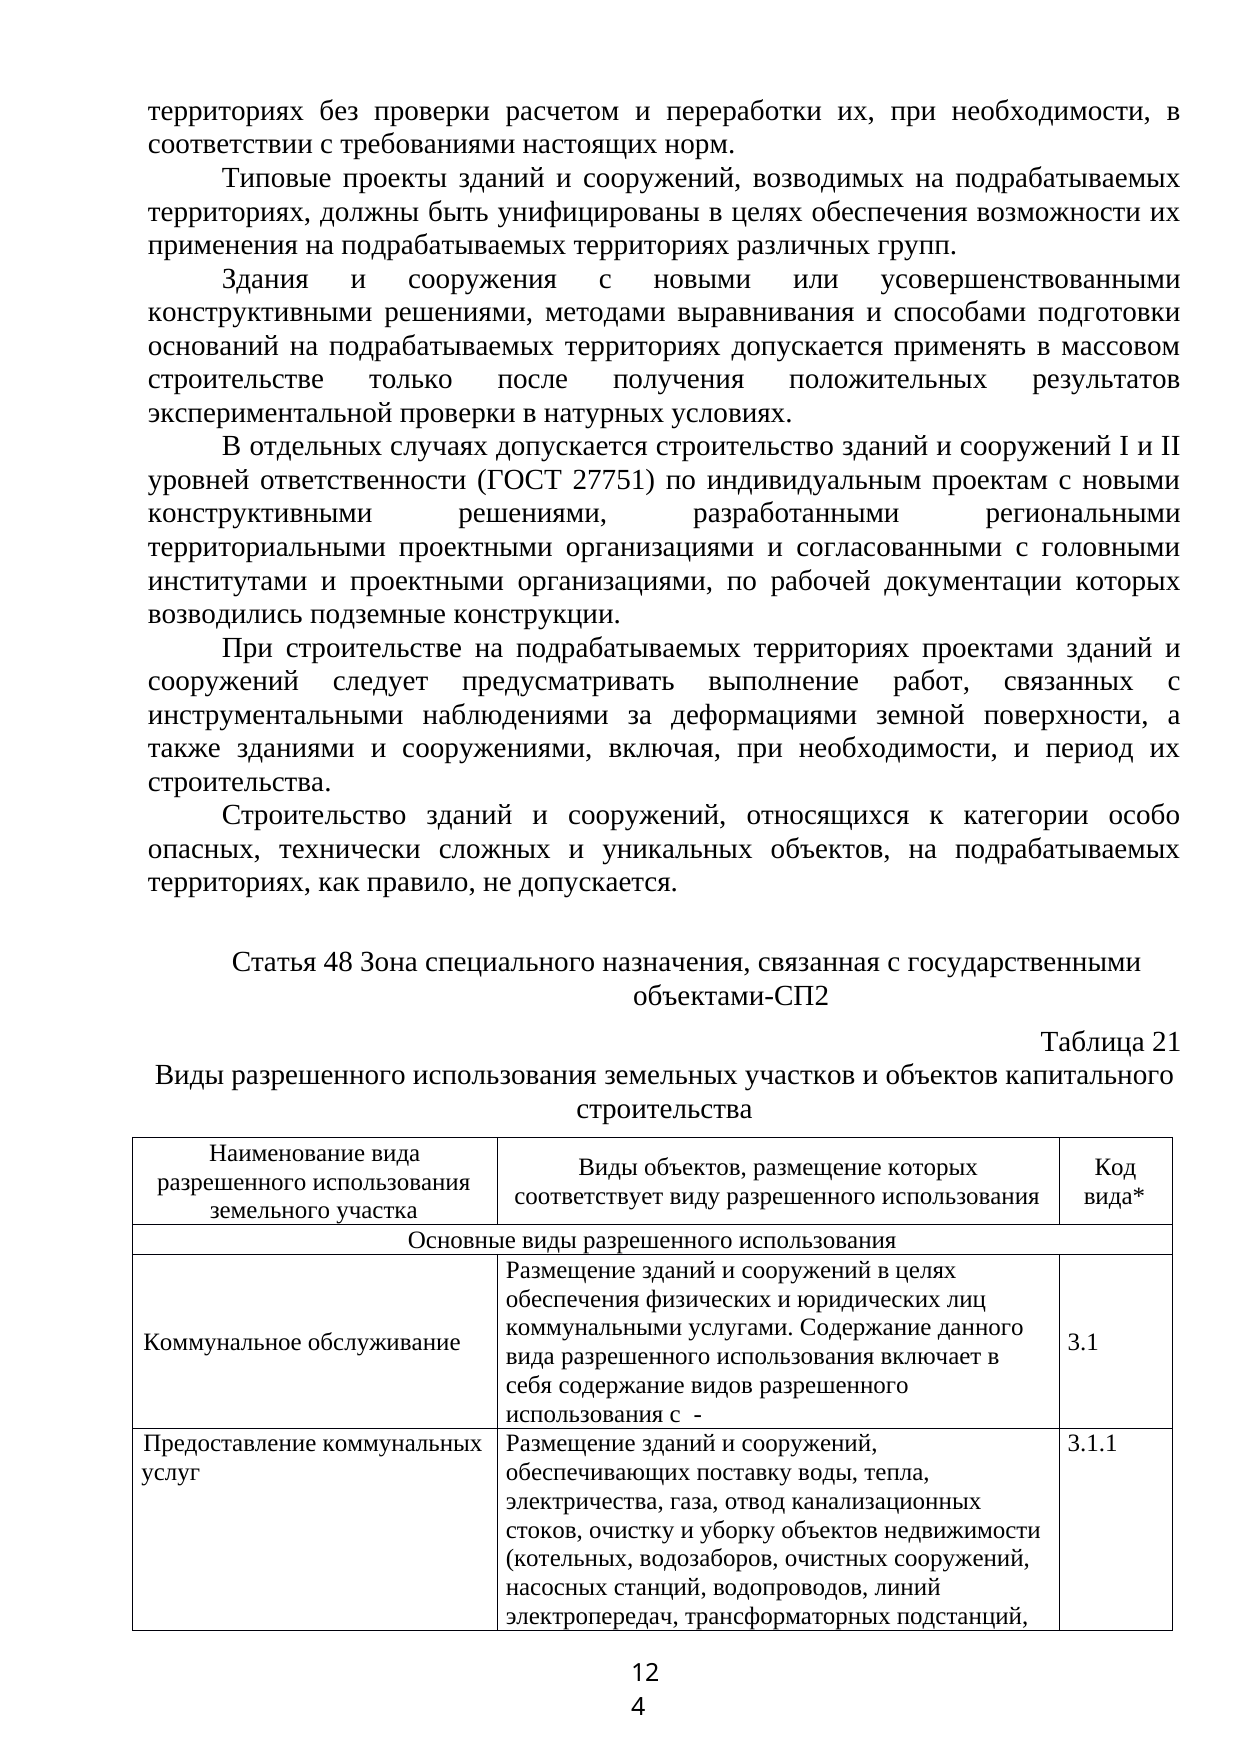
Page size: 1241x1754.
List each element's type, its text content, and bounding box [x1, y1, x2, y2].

text Здания и сооружения с новыми или усовершенствованными конструктивными решениями, методами выравнивания и способами подготовки оснований на подрабатываемых территориях допускается применять в массовом строительстве только после получения положительных результатов экспериментальной проверки в натурных условиях. [148, 261, 1181, 428]
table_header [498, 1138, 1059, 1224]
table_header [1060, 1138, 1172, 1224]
text При строительстве на подрабатываемых территориях проектами зданий и сооружений следует предусматривать выполнение работ, связанных с инструментальными наблюдениями за деформациями земной поверхности, а также зданиями и сооружениями, включая, при необходимости, и период их строительства. [148, 630, 1181, 797]
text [148, 93, 1181, 160]
text Таблица 21 [148, 1024, 1181, 1057]
text В отдельных случаях допускается строительство зданий и сооружений I и II уровней ответственности (ГОСТ 27751) по индивидуальным проектам с новыми конструктивными решениями, разработанными региональными территориальными проектными организациями и согласованными с головными институтами и проектными организациями, по рабочей документации которых возводились подземные конструкции. [148, 428, 1181, 630]
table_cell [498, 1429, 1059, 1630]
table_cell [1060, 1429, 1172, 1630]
text Строительство зданий и сооружений, относящихся к категории особо опасных, технически сложных и уникальных объектов, на подрабатываемых территориях, как правило, не допускается. [148, 797, 1181, 898]
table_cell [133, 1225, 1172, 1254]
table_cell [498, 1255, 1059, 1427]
text Типовые проекты зданий и сооружений, возводимых на подрабатываемых территориях, должны быть унифицированы в целях обеспечения возможности их применения на подрабатываемых территориях различных групп. [148, 160, 1181, 261]
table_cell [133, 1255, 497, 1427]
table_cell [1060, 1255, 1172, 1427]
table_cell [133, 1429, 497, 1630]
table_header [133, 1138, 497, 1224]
text Статья 48 Зона специального назначения, связанная с государственными объектами-СП2 [222, 944, 1152, 1011]
text Виды разрешенного использования земельных участков и объектов капитального строительства [148, 1057, 1181, 1124]
